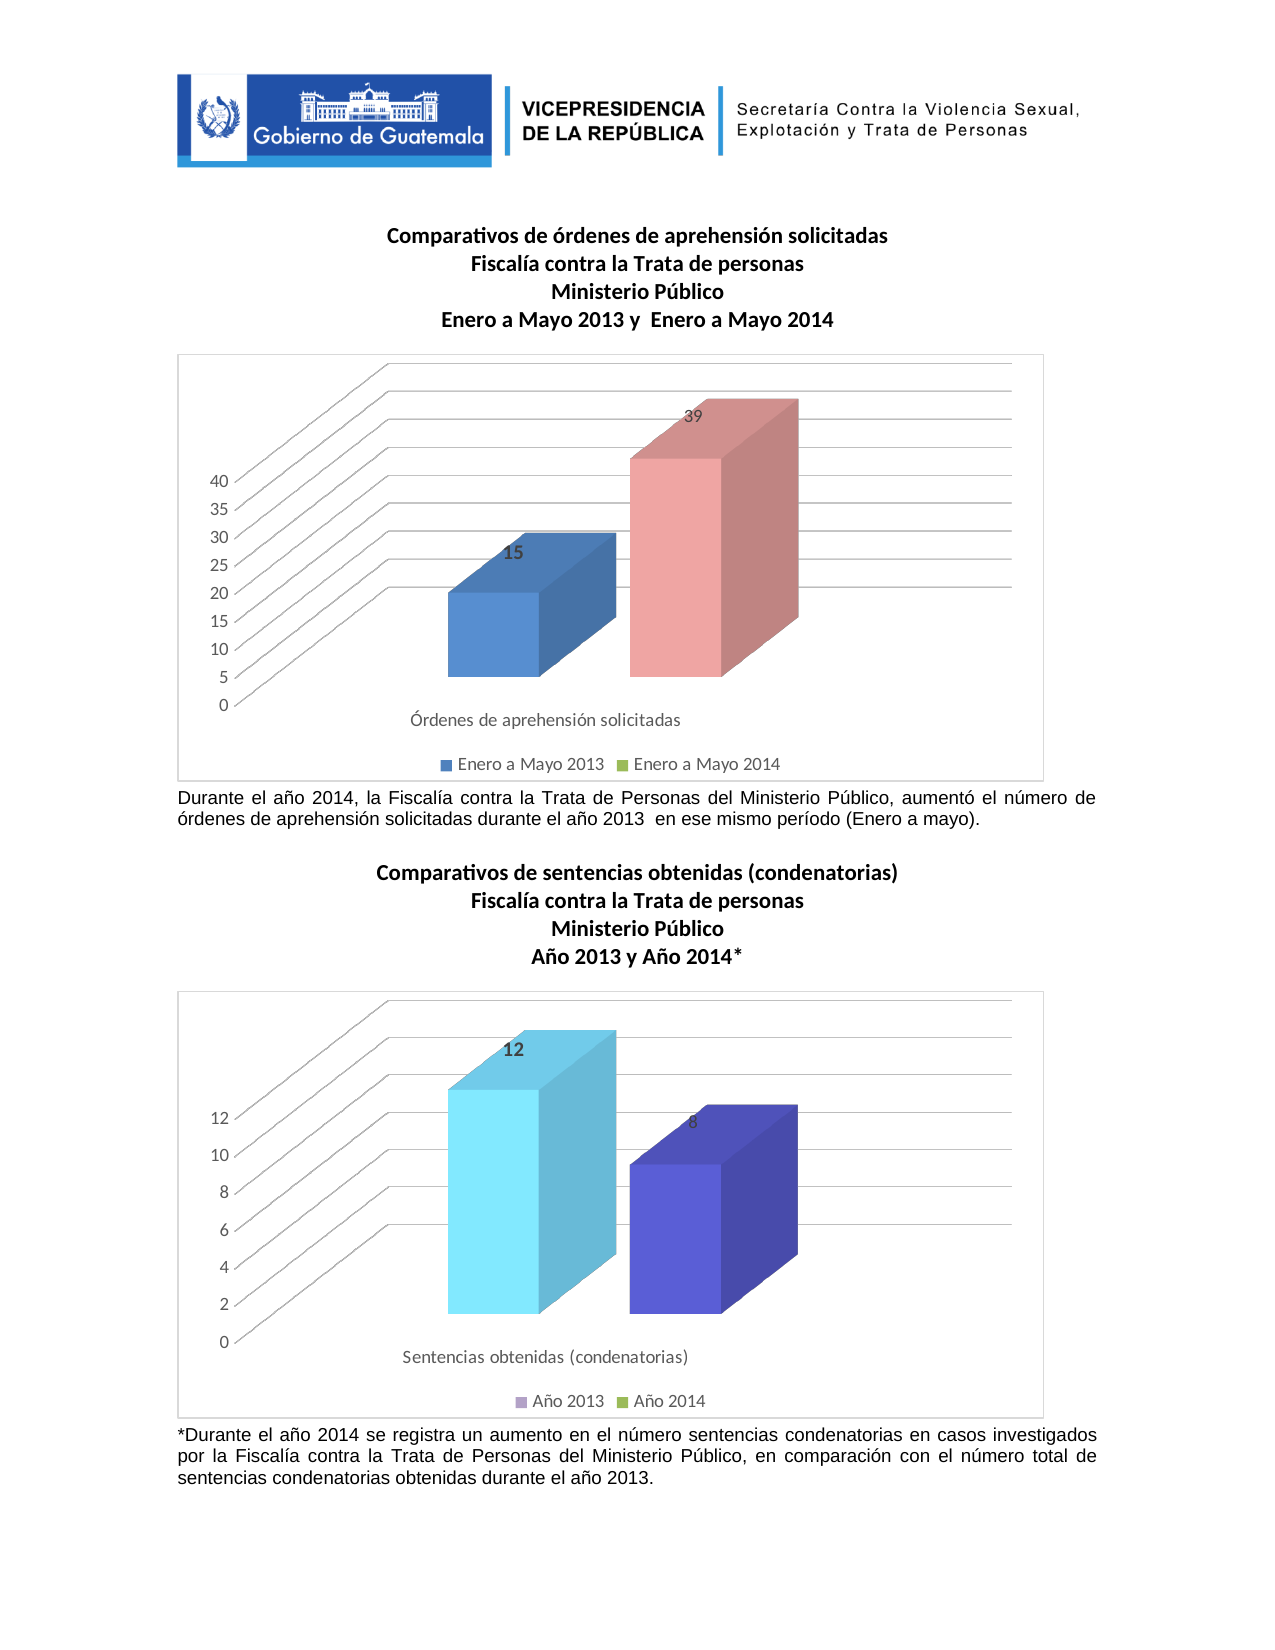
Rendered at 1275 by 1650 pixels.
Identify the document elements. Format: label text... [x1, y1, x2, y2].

text Ministerio Público [177, 914, 1098, 942]
text Fiscalía contra la Trata de personas [177, 886, 1098, 914]
text Ministerio Público [177, 277, 1098, 305]
text Enero a Mayo 2013 y Enero a Mayo 2014 [177, 305, 1098, 333]
text Fiscalía contra la Trata de personas [177, 249, 1098, 277]
picture [177, 73, 1098, 168]
text Comparativos de órdenes de aprehensión solicitadas [177, 221, 1098, 249]
text Durante el año 2014, la Fiscalía contra la Trata de Personas del Ministerio Público, aumentó el número de órdenes de aprehensión solicitadas durante el año 2013 en ese mismo período (Enero a mayo). [177, 787, 1098, 830]
text *Durante el año 2014 se registra un aumento en el número sentencias condenatorias en casos investigados por la Fiscalía contra la Trata de Personas del Ministerio Público, en comparación con el número total de sentencias condenatorias obtenidas durante el año 2013. [177, 1423, 1098, 1488]
text Año 2013 y Año 2014* [177, 942, 1098, 970]
text Comparativos de sentencias obtenidas (condenatorias) [177, 858, 1098, 886]
